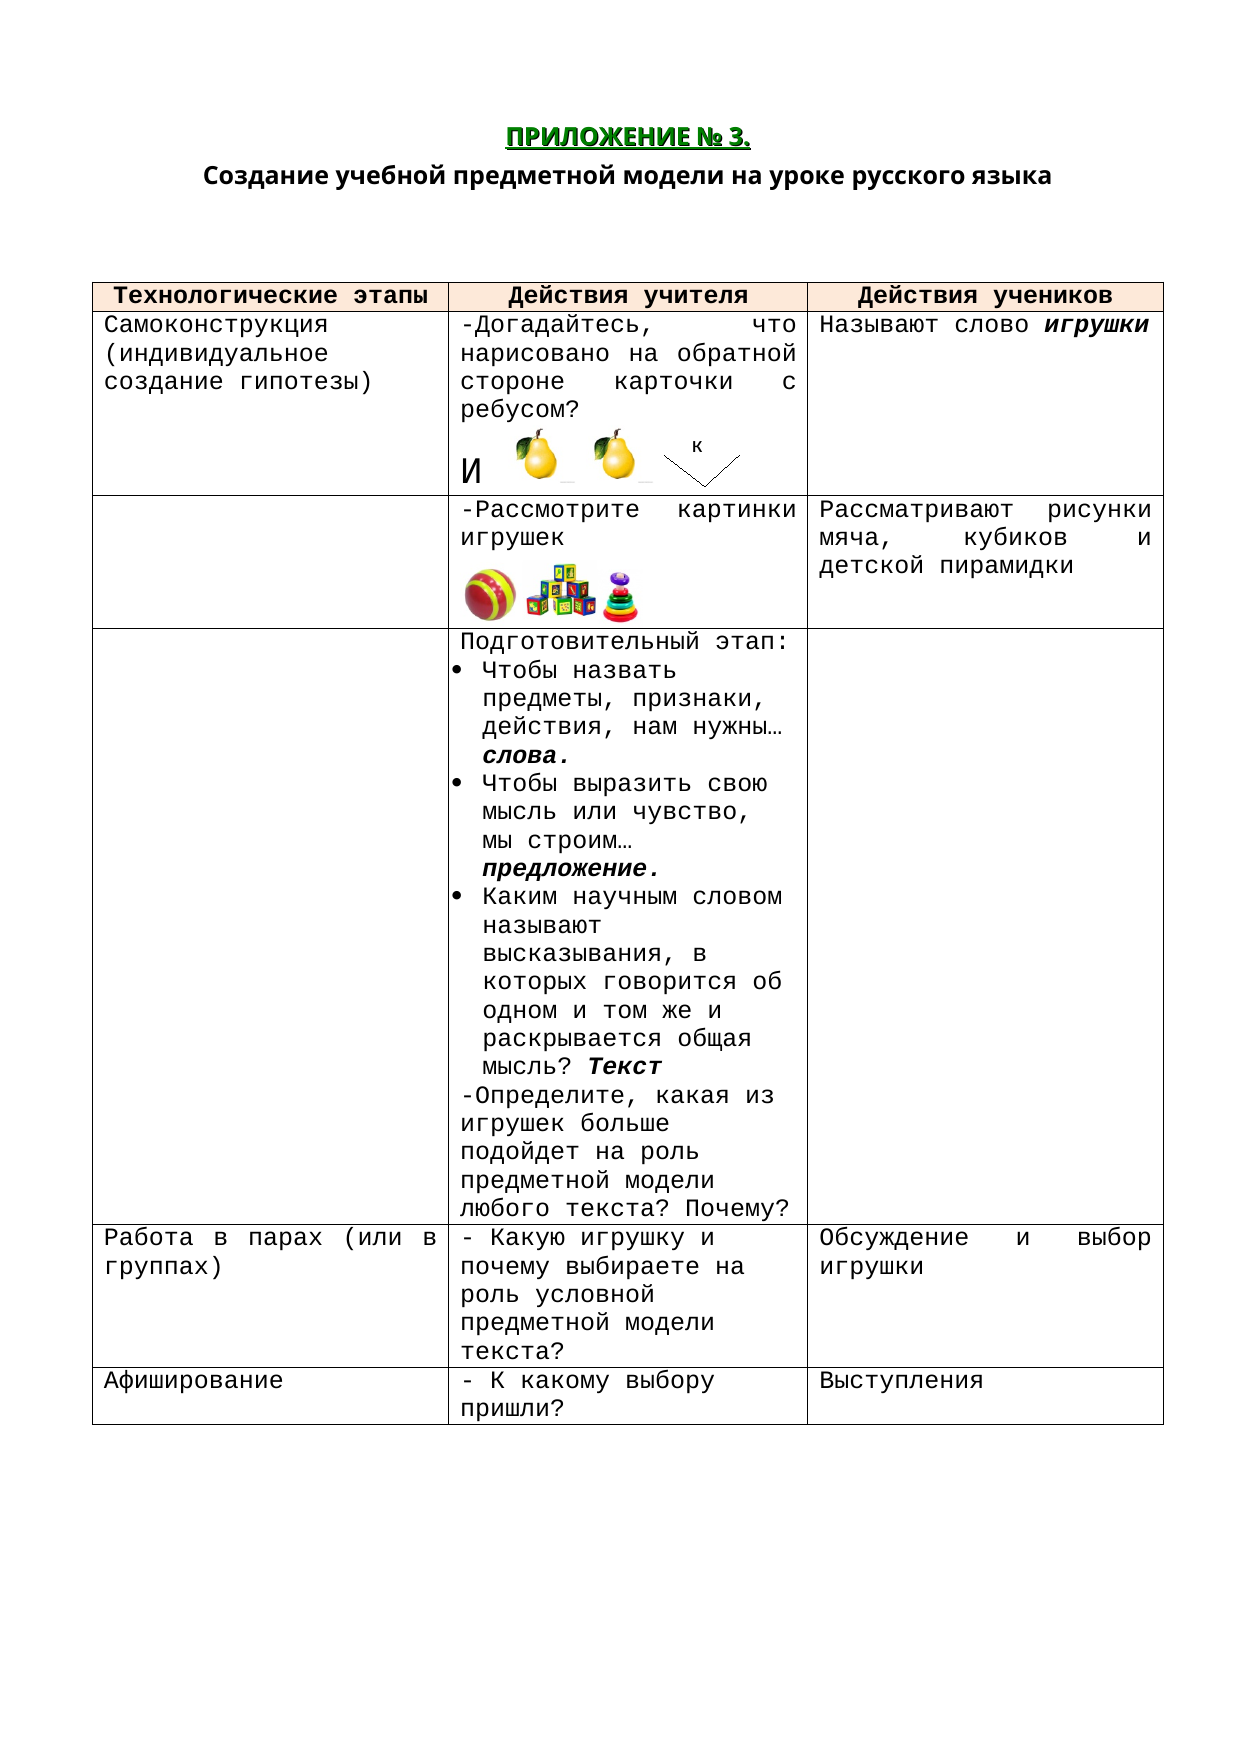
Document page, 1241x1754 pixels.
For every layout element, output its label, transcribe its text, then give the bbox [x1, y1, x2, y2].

table_cell - К какому выбору пришли? [449, 1368, 807, 1424]
table_cell Афиширование [93, 1368, 448, 1424]
text ПРИЛОЖЕНИЕ № 3. [103, 118, 1152, 152]
table_cell - Какую игрушку и почему выбираете на роль условной предметной модели текста? [449, 1225, 807, 1367]
table_cell Рассматривают рисунки мяча, кубиков и детской пирамидки [808, 496, 1163, 628]
table_cell [93, 629, 448, 1224]
table_cell -Рассмотрите картинки игрушек [449, 496, 807, 628]
table_cell [93, 496, 448, 628]
table_header Действия учителя [449, 283, 807, 311]
table_cell Выступления [808, 1368, 1163, 1424]
table_cell [808, 629, 1163, 1224]
text Создание учебной предметной модели на уроке русского языка [103, 157, 1152, 191]
table_header Действия учеников [808, 283, 1163, 311]
table_cell Работа в парах (или в группах) [93, 1225, 448, 1367]
table_cell -Догадайтесь, что нарисовано на обратной стороне карточки с ребусом? И [449, 312, 807, 495]
picture [460, 552, 643, 628]
table_cell Называют слово игрушки [808, 312, 1163, 495]
table_cell Обсуждение и выбор игрушки [808, 1225, 1163, 1367]
picture [497, 425, 654, 484]
table_cell Самоконструкция (индивидуальное создание гипотезы) [93, 312, 448, 495]
table_header Технологические этапы [93, 283, 448, 311]
table_cell Подготовительный этап: Чтобы назвать предметы, признаки, действия, нам нужны… слова. Чтобы выразить свою мысль или чувство, мы строим…предложение. Каким научным словом называют высказывания, в которых говорится об одном и том же и раскрывается общая мысль? Текст -Определите, какая из игрушек больше подойдет на роль предметной модели любого текста? Почему? [449, 629, 807, 1224]
